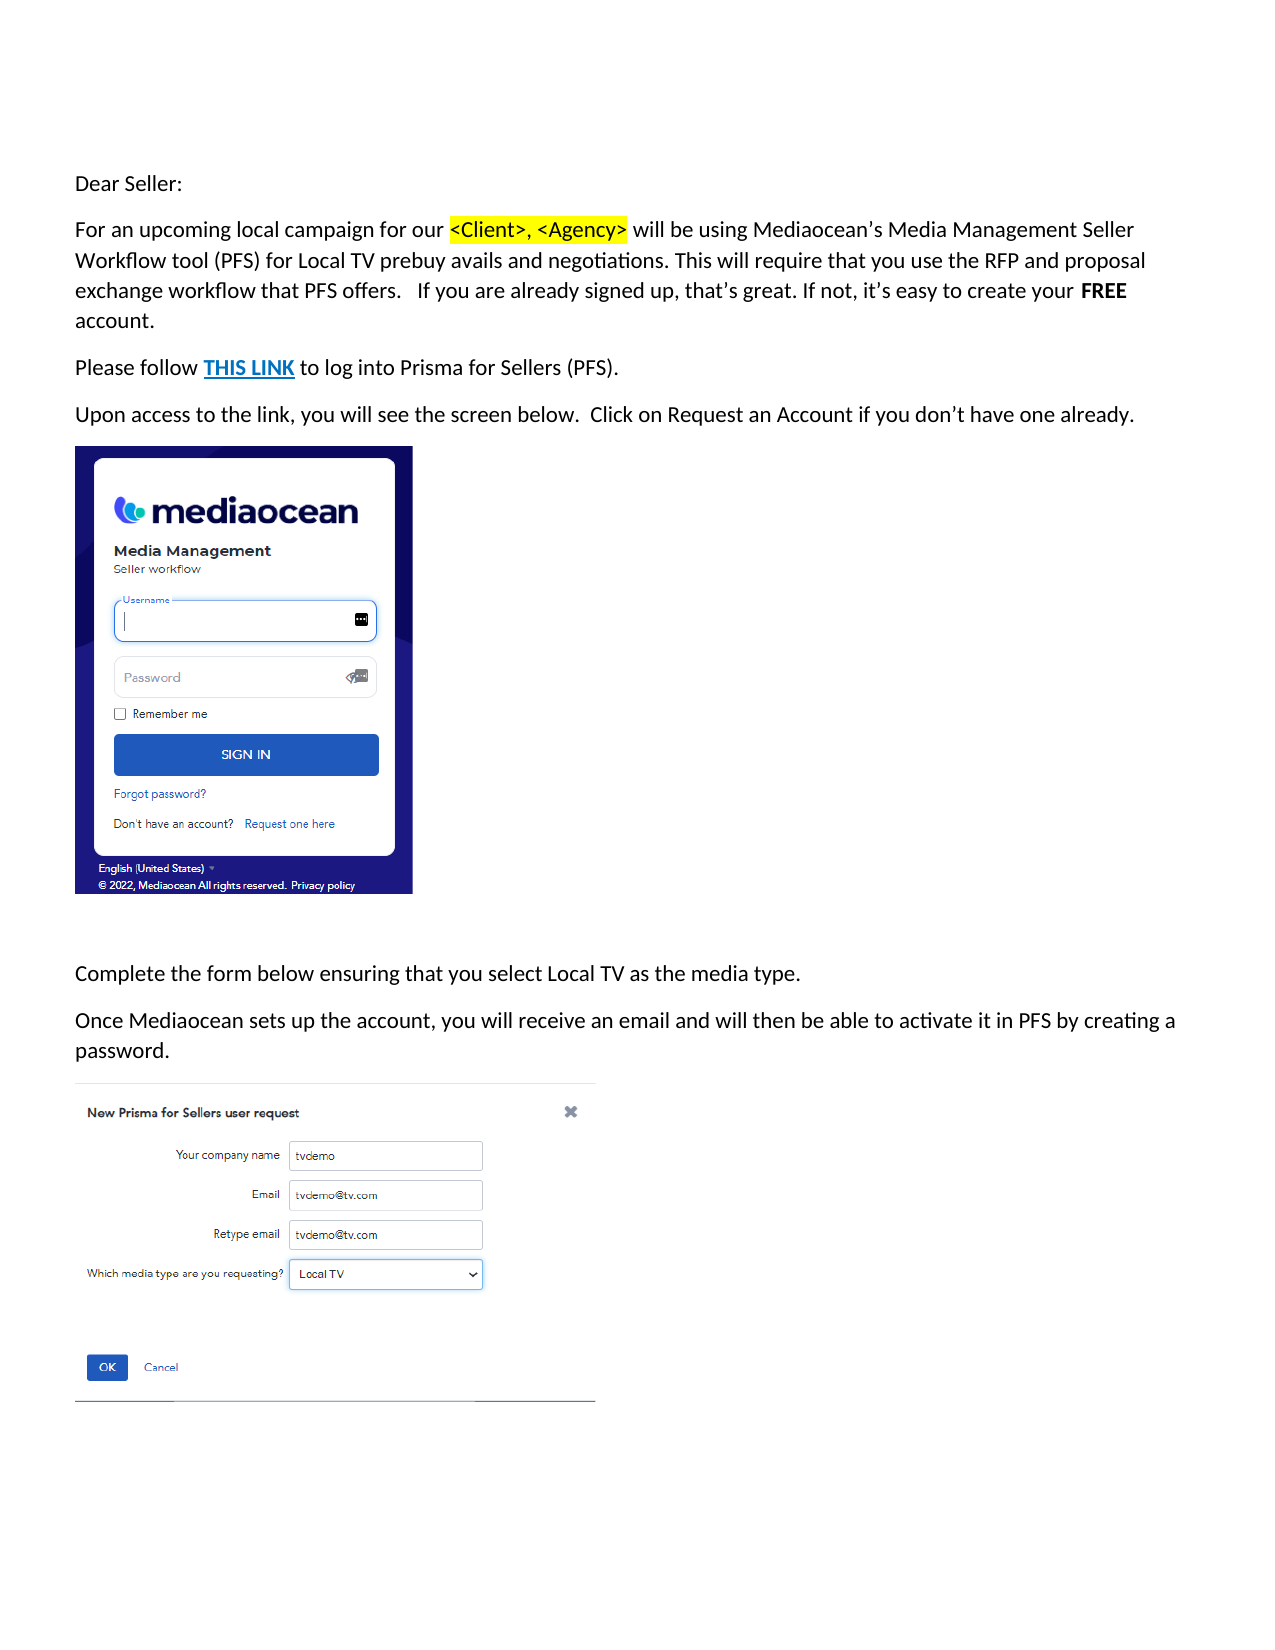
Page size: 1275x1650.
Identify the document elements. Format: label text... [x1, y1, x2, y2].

text Dear Seller: [75, 169, 1200, 197]
text Complete the form below ensuring that you select Local TV as the media type. [75, 959, 1200, 988]
picture [75, 446, 413, 894]
picture [75, 1083, 596, 1402]
text For an upcoming local campaign for our <Client>, <Agency> will be using Mediaocean’s Media Management Seller Workflow tool (PFS) for Local TV prebuy avails and negotiations. This will require that you use the RFP and proposal exchange workflow that PFS offers. If you are already signed up, that’s great. If not, it’s easy to create your FREE account. [75, 216, 1200, 334]
text Please follow THIS LINK to log into Prisma for Sellers (PFS). [75, 353, 1200, 381]
text Once Mediaocean sets up the account, you will receive an email and will then be able to activate it in PFS by creating a password. [75, 1006, 1200, 1065]
text Upon access to the link, you will see the screen below. Click on Request an Account if you don’t have one already. [75, 400, 1200, 428]
